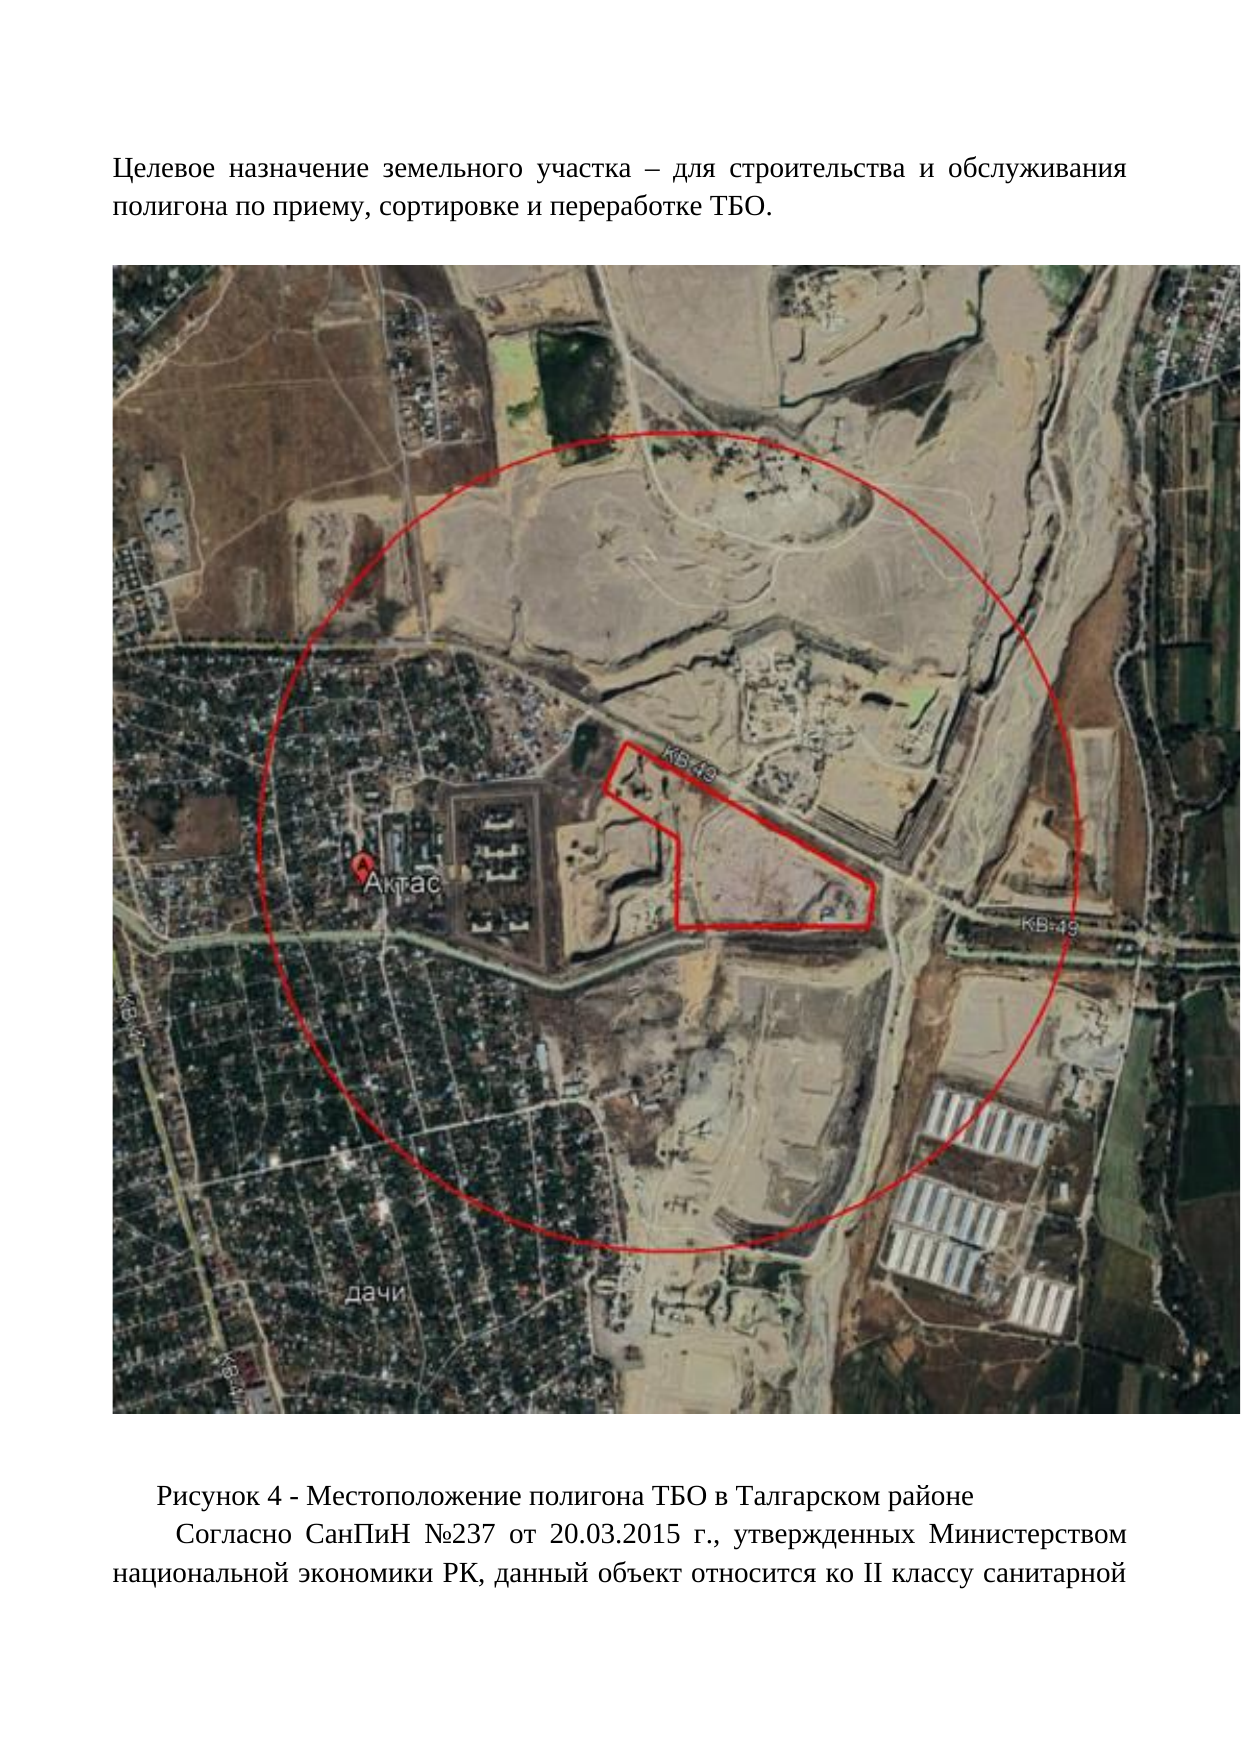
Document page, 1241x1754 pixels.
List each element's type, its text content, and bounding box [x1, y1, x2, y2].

picture [112, 265, 1241, 1414]
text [112, 150, 1128, 222]
text Рисунок 4 - Местоположение полигона ТБО в Талгарском районе [112, 1478, 1128, 1511]
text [112, 1516, 1128, 1588]
